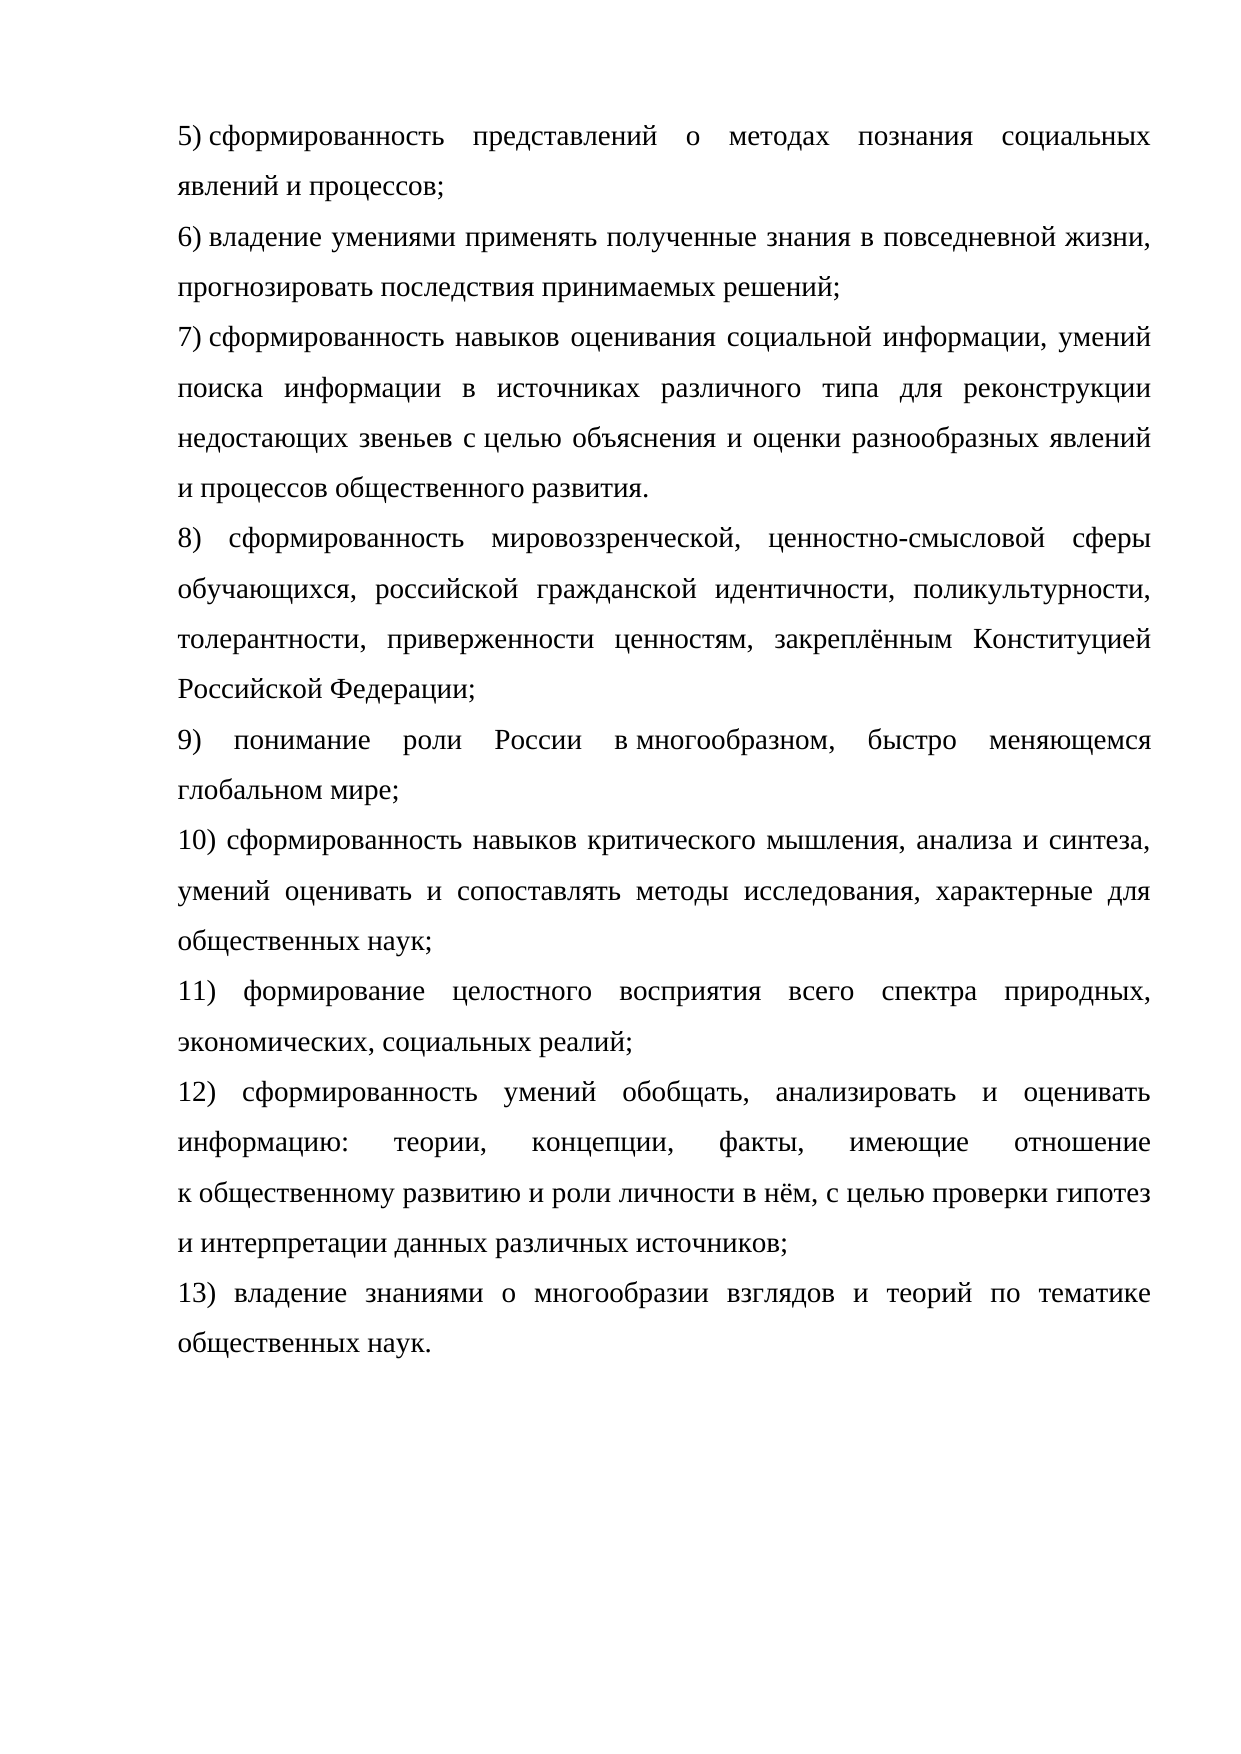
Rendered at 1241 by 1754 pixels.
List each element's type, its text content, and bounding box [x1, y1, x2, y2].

text 6) владение умениями применять полученные знания в повседневной жизни, прогнозировать последствия принимаемых решений; [177, 219, 1152, 303]
text 12) сформированность умений обобщать, анализировать и оценивать информацию: теории, концепции, факты, имеющие отношение к общественному развитию и роли личности в нём, с целью проверки гипотез и интерпретации данных различных источников; [177, 1074, 1152, 1258]
text 11) формирование целостного восприятия всего спектра природных, экономических, социальных реалий; [177, 973, 1152, 1057]
text 10) сформированность навыков критического мышления, анализа и синтеза, умений оценивать и сопоставлять методы исследования, характерные для общественных наук; [177, 822, 1152, 957]
text 8) сформированность мировоззренческой, ценностно-смысловой сферы обучающихся, российской гражданской идентичности, поликультурности, толерантности, приверженности ценностям, закреплённым Конституцией Российской Федерации; [177, 521, 1152, 705]
text 5) сформированность представлений о методах познания социальных явлений и процессов; [177, 118, 1152, 202]
text 13) владение знаниями о многообразии взглядов и теорий по тематике общественных наук. [177, 1275, 1152, 1359]
text 9) понимание роли России в многообразном, быстро меняющемся глобальном мире; [177, 722, 1152, 806]
text 7) сформированность навыков оценивания социальной информации, умений поиска информации в источниках различного типа для реконструкции недостающих звеньев с целью объяснения и оценки разнообразных явлений и процессов общественного развития. [177, 319, 1152, 504]
